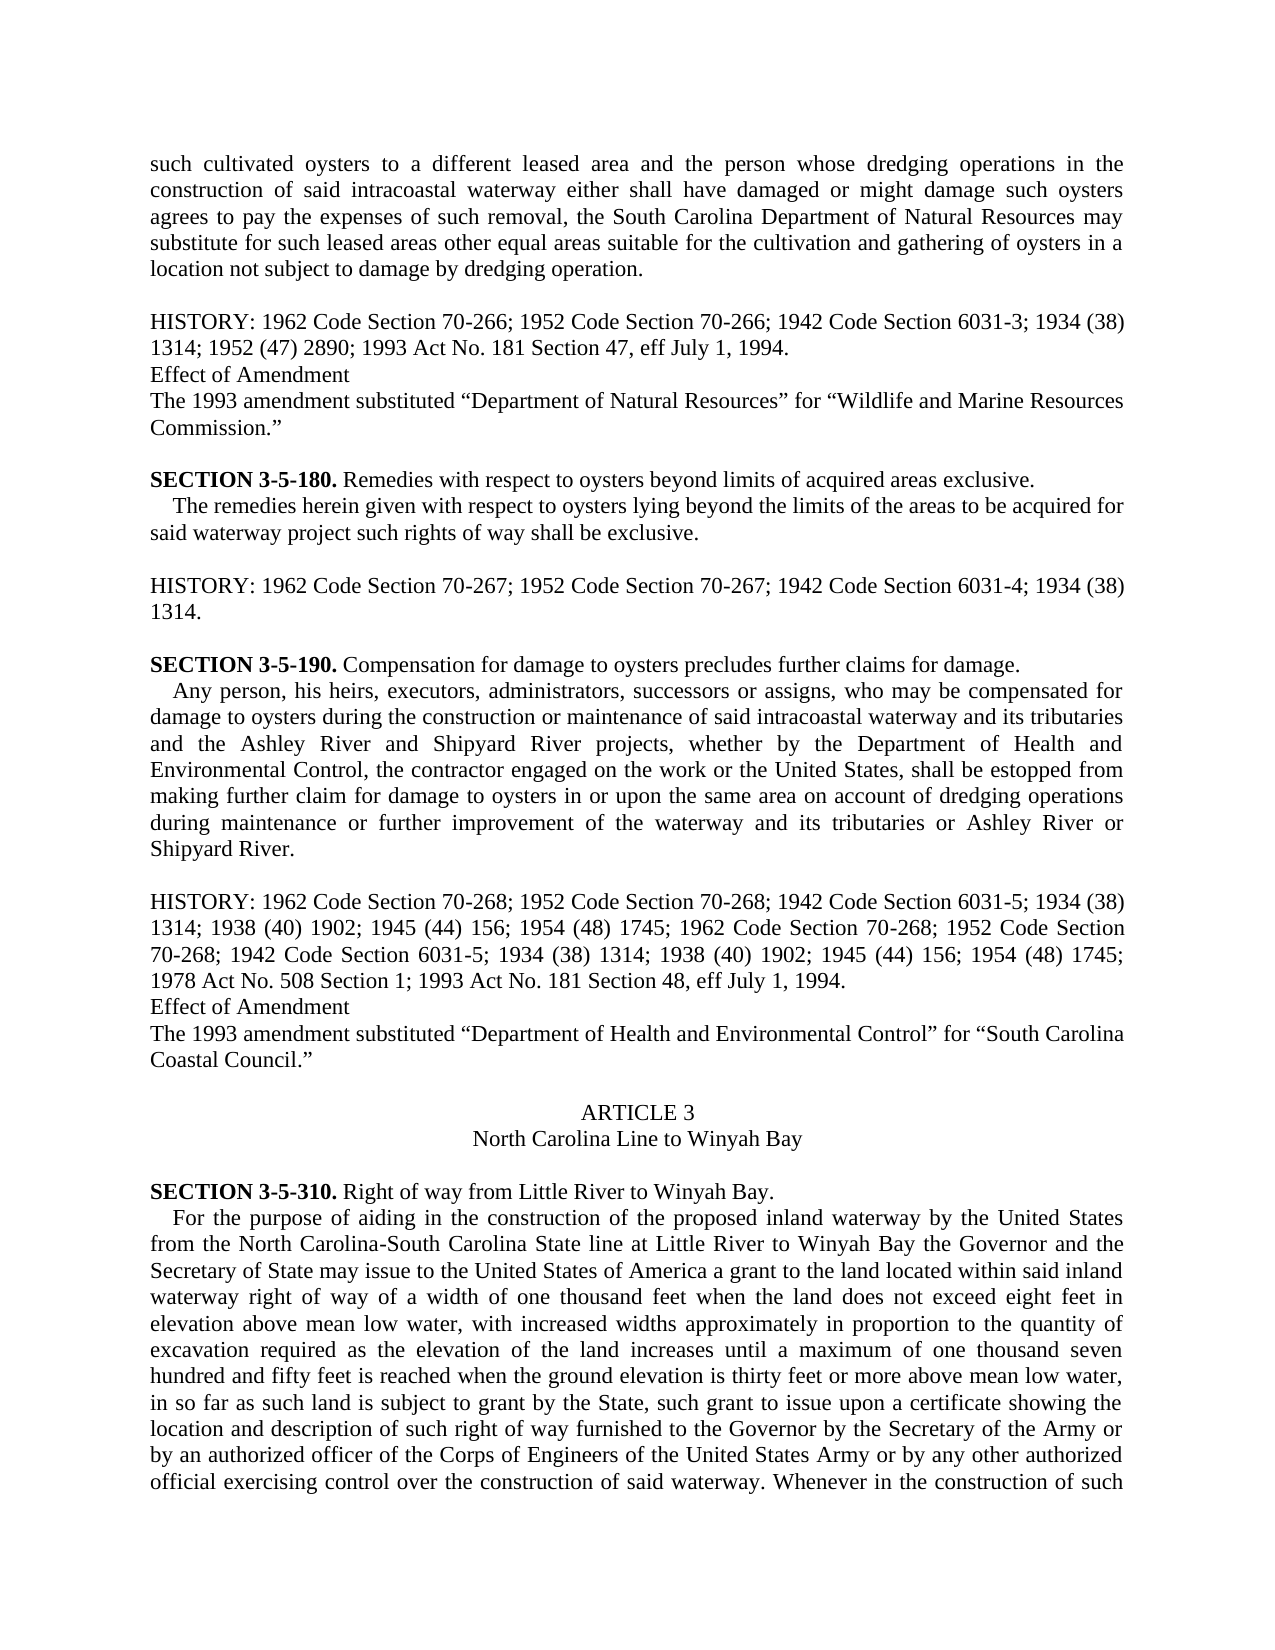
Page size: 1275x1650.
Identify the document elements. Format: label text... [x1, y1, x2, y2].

text Any person, his heirs, executors, administrators, successors or assigns, who may be compensated for damage to oysters during the construction or maintenance of said intracoastal waterway and its tributaries and the Ashley River and Shipyard River projects, whether by the Department of Health and Environmental Control, the contractor engaged on the work or the United States, shall be estopped from making further claim for damage to oysters in or upon the same area on account of dredging operations during maintenance or further improvement of the waterway and its tributaries or Ashley River or Shipyard River. [150, 677, 1125, 862]
text HISTORY: 1962 Code Section 70-268; 1952 Code Section 70-268; 1942 Code Section 6031-5; 1934 (38) 1314; 1938 (40) 1902; 1945 (44) 156; 1954 (48) 1745; 1962 Code Section 70-268; 1952 Code Section 70-268; 1942 Code Section 6031-5; 1934 (38) 1314; 1938 (40) 1902; 1945 (44) 156; 1954 (48) 1745; 1978 Act No. 508 Section 1; 1993 Act No. 181 Section 48, eff July 1, 1994. [150, 888, 1125, 993]
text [150, 1204, 1125, 1494]
text ARTICLE 3 [150, 1099, 1125, 1125]
text SECTION 3-5-190. Compensation for damage to oysters precludes further claims for damage. [150, 651, 1125, 677]
text The 1993 amendment substituted “Department of Natural Resources” for “Wildlife and Marine Resources Commission.” [150, 387, 1125, 440]
text North Carolina Line to Winyah Bay [150, 1125, 1125, 1151]
text HISTORY: 1962 Code Section 70-266; 1952 Code Section 70-266; 1942 Code Section 6031-3; 1934 (38) 1314; 1952 (47) 2890; 1993 Act No. 181 Section 47, eff July 1, 1994. [150, 308, 1125, 361]
text HISTORY: 1962 Code Section 70-267; 1952 Code Section 70-267; 1942 Code Section 6031-4; 1934 (38) 1314. [150, 572, 1125, 624]
text The 1993 amendment substituted “Department of Health and Environmental Control” for “South Carolina Coastal Council.” [150, 1020, 1125, 1072]
text SECTION 3-5-180. Remedies with respect to oysters beyond limits of acquired areas exclusive. [150, 466, 1125, 493]
text Effect of Amendment [150, 361, 1125, 387]
text The remedies herein given with respect to oysters lying beyond the limits of the areas to be acquired for said waterway project such rights of way shall be exclusive. [150, 493, 1125, 545]
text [150, 150, 1125, 282]
text SECTION 3-5-310. Right of way from Little River to Winyah Bay. [150, 1178, 1125, 1204]
text Effect of Amendment [150, 993, 1125, 1020]
